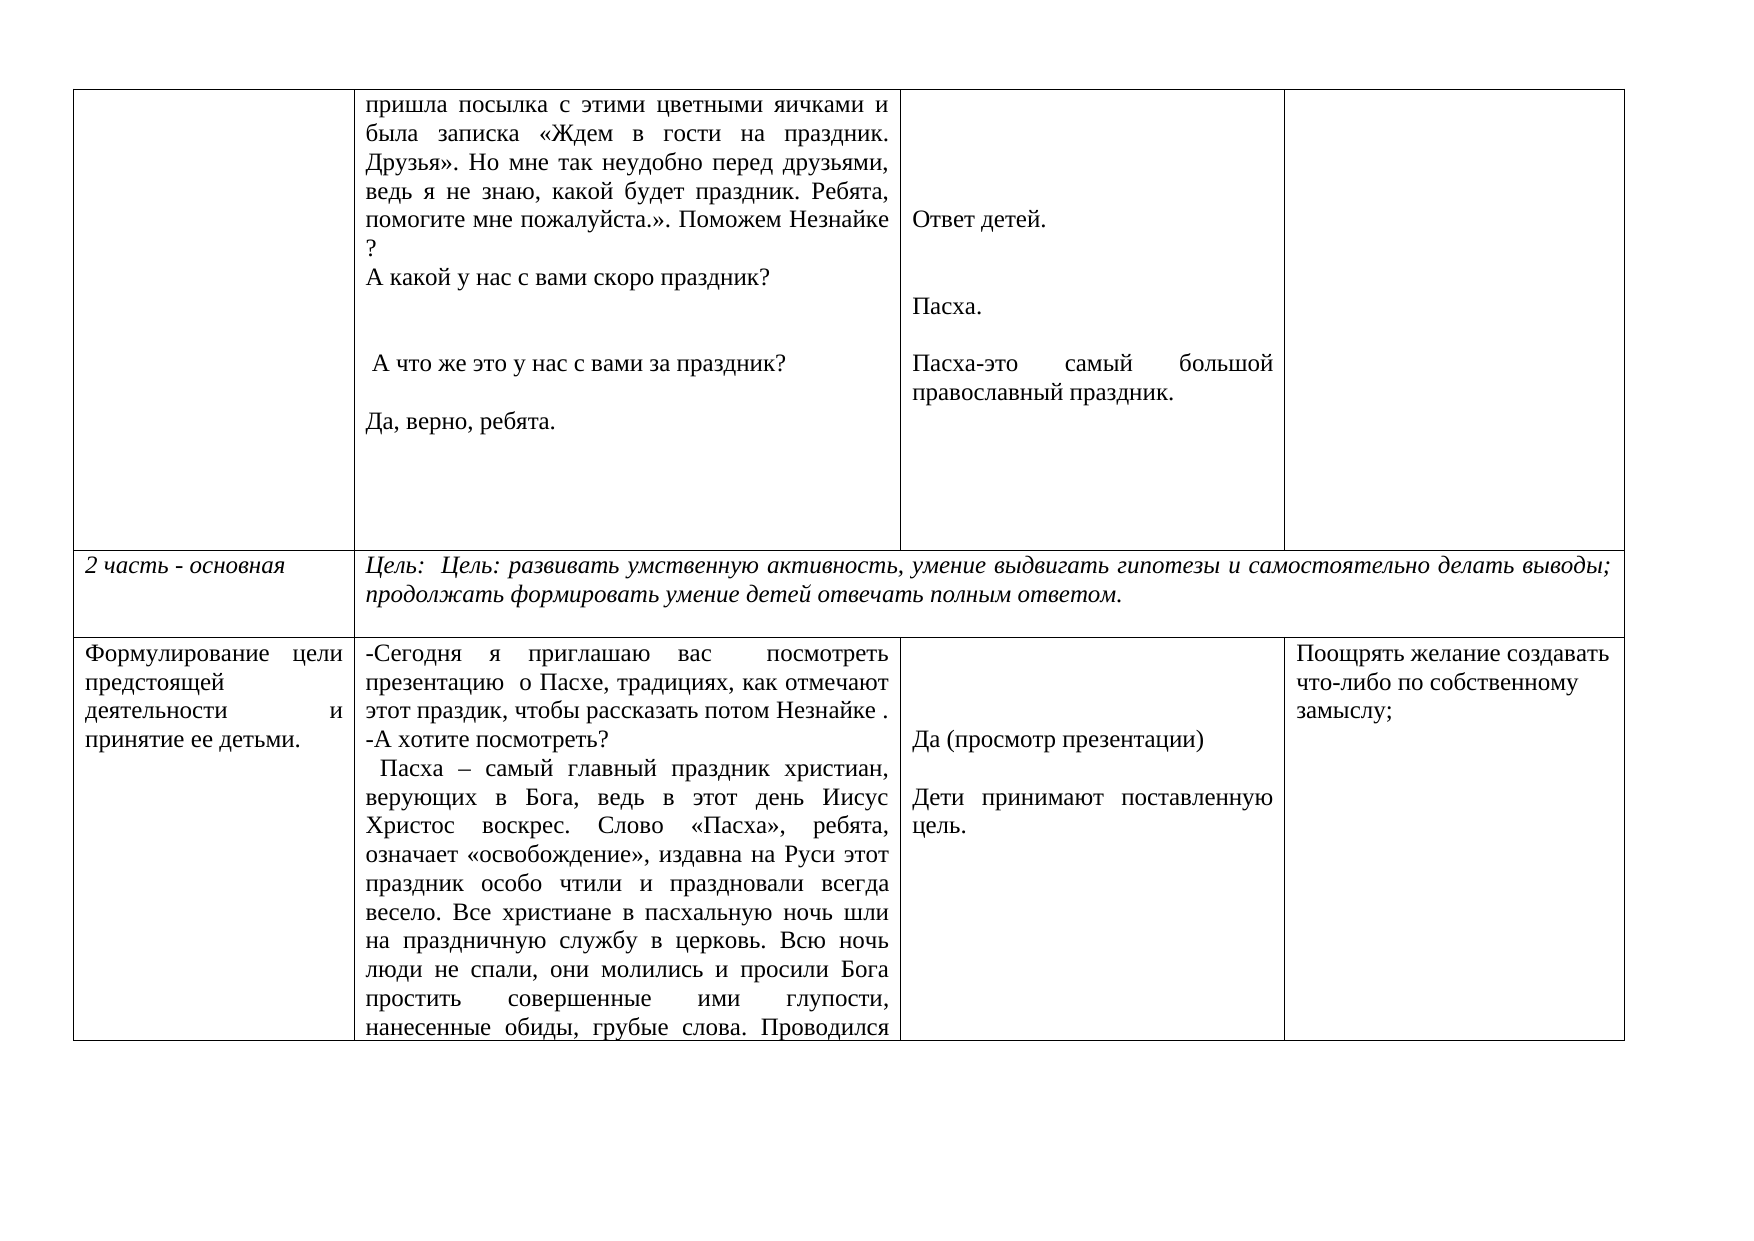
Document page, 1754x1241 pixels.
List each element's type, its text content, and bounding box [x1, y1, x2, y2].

table_cell 2 часть - основная [74, 551, 354, 637]
table_cell Цель: Цель: развивать умственную активность, умение выдвигать гипотезы и самостоятельно делать выводы; продолжать формировать умение детей отвечать полным ответом. [355, 551, 1624, 637]
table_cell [901, 638, 1284, 1040]
table_cell [1285, 90, 1624, 549]
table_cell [355, 90, 900, 549]
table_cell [355, 638, 900, 1040]
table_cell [901, 90, 1284, 549]
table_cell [1285, 638, 1624, 1040]
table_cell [74, 90, 354, 549]
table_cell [74, 638, 354, 1040]
